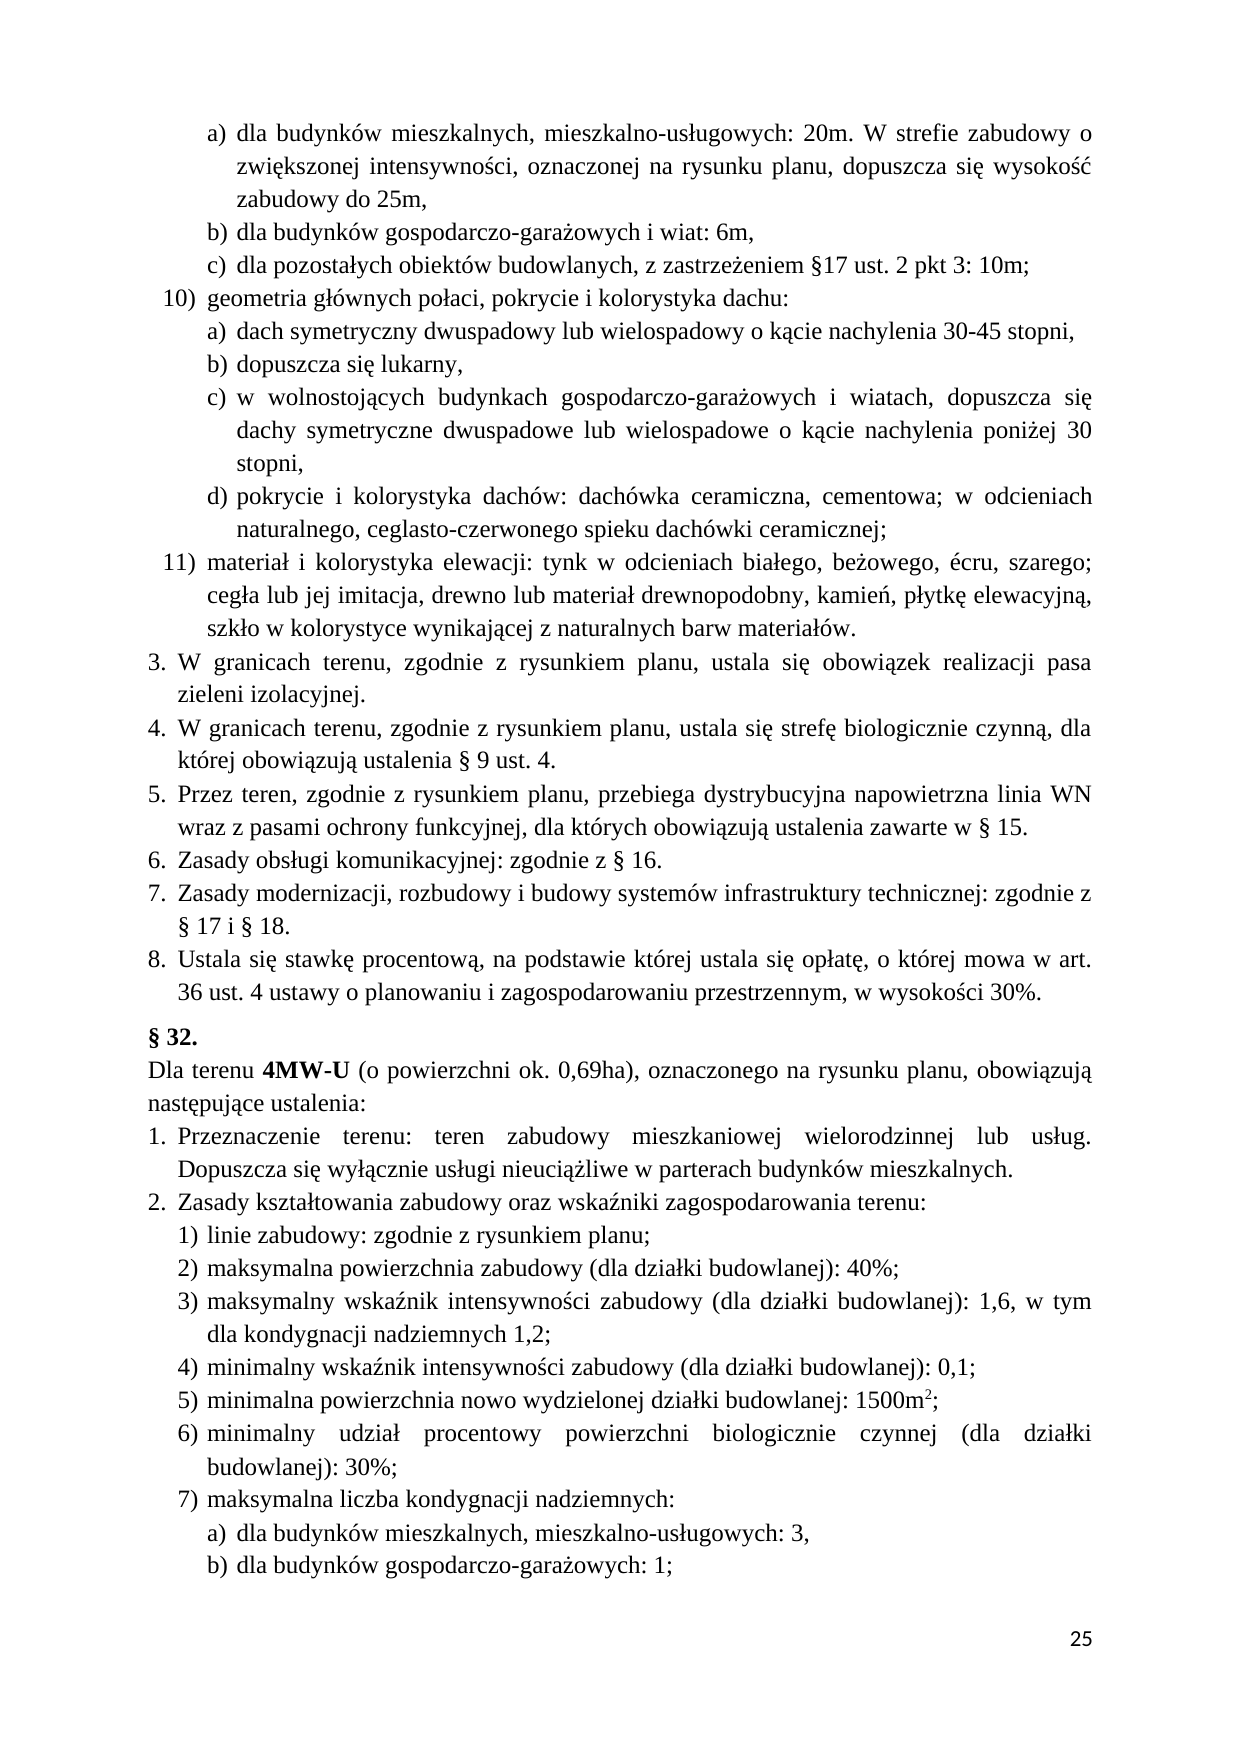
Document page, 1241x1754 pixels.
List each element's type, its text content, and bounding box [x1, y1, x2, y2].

list dopuszcza się lukarny, [207, 349, 1093, 378]
list dach symetryczny dwuspadowy lub wielospadowy o kącie nachylenia 30-45 stopni, [207, 316, 1093, 345]
list w wolnostojących budynkach gospodarczo-garażowych i wiatach, dopuszcza się dachy symetryczne dwuspadowe lub wielospadowe o kącie nachylenia poniżej 30 stopni, [207, 382, 1093, 477]
list minimalna powierzchnia nowo wydzielonej działki budowlanej: 1500m2; [177, 1386, 1093, 1414]
list maksymalny wskaźnik intensywności zabudowy (dla działki budowlanej): 1,6, w tym dla kondygnacji nadziemnych 1,2; [177, 1286, 1093, 1348]
list pokrycie i kolorystyka dachów: dachówka ceramiczna, cementowa; w odcieniach naturalnego, ceglasto-czerwonego spieku dachówki ceramicznej; [207, 481, 1093, 543]
list maksymalna powierzchnia zabudowy (dla działki budowlanej): 40%; [177, 1253, 1093, 1282]
list dla budynków mieszkalnych, mieszkalno-usługowych: 20m. W strefie zabudowy o zwiększonej intensywności, oznaczonej na rysunku planu, dopuszcza się wysokość zabudowy do 25m, [207, 118, 1093, 213]
list materiał i kolorystyka elewacji: tynk w odcieniach białego, beżowego, écru, szarego; cegła lub jej imitacja, drewno lub materiał drewnopodobny, kamień, płytkę elewacyjną, szkło w kolorystyce wynikającej z naturalnych barw materiałów. [162, 547, 1093, 642]
list Ustala się stawkę procentową, na podstawie której ustala się opłatę, o której mowa w art. 36 ust. 4 ustawy o planowaniu i zagospodarowaniu przestrzennym, w wysokości 30%. [148, 944, 1093, 1006]
list minimalny wskaźnik intensywności zabudowy (dla działki budowlanej): 0,1; [177, 1352, 1093, 1381]
list dla budynków mieszkalnych, mieszkalno-usługowych: 3, [207, 1518, 1093, 1546]
list W granicach terenu, zgodnie z rysunkiem planu, ustala się strefę biologicznie czynną, dla której obowiązują ustalenia § 9 ust. 4. [148, 713, 1093, 774]
list Zasady obsługi komunikacyjnej: zgodnie z § 16. [148, 845, 1093, 873]
list W granicach terenu, zgodnie z rysunkiem planu, ustala się obowiązek realizacji pasa zieleni izolacyjnej. [148, 647, 1093, 708]
list Zasady kształtowania zabudowy oraz wskaźniki zagospodarowania terenu: [148, 1187, 1093, 1216]
list dla budynków gospodarczo-garażowych i wiat: 6m, [207, 217, 1093, 246]
list linie zabudowy: zgodnie z rysunkiem planu; [177, 1220, 1093, 1249]
list dla budynków gospodarczo-garażowych: 1; [207, 1551, 1093, 1579]
list Zasady modernizacji, rozbudowy i budowy systemów infrastruktury technicznej: zgodnie z § 17 i § 18. [148, 878, 1093, 939]
text Dla terenu 4MW-U (o powierzchni ok. 0,69ha), oznaczonego na rysunku planu, obowiązują następujące ustalenia: [148, 1055, 1093, 1117]
list dla pozostałych obiektów budowlanych, z zastrzeżeniem §17 ust. 2 pkt 3: 10m; [207, 250, 1093, 279]
list minimalny udział procentowy powierzchni biologicznie czynnej (dla działki budowlanej): 30%; [177, 1418, 1093, 1480]
list maksymalna liczba kondygnacji nadziemnych: [177, 1484, 1093, 1513]
list geometria głównych połaci, pokrycie i kolorystyka dachu: [162, 283, 1093, 312]
list Przez teren, zgodnie z rysunkiem planu, przebiega dystrybucyjna napowietrzna linia WN wraz z pasami ochrony funkcyjnej, dla których obowiązują ustalenia zawarte w § 15. [148, 779, 1093, 840]
list Przeznaczenie terenu: teren zabudowy mieszkaniowej wielorodzinnej lub usług. Dopuszcza się wyłącznie usługi nieuciążliwe w parterach budynków mieszkalnych. [148, 1121, 1093, 1183]
